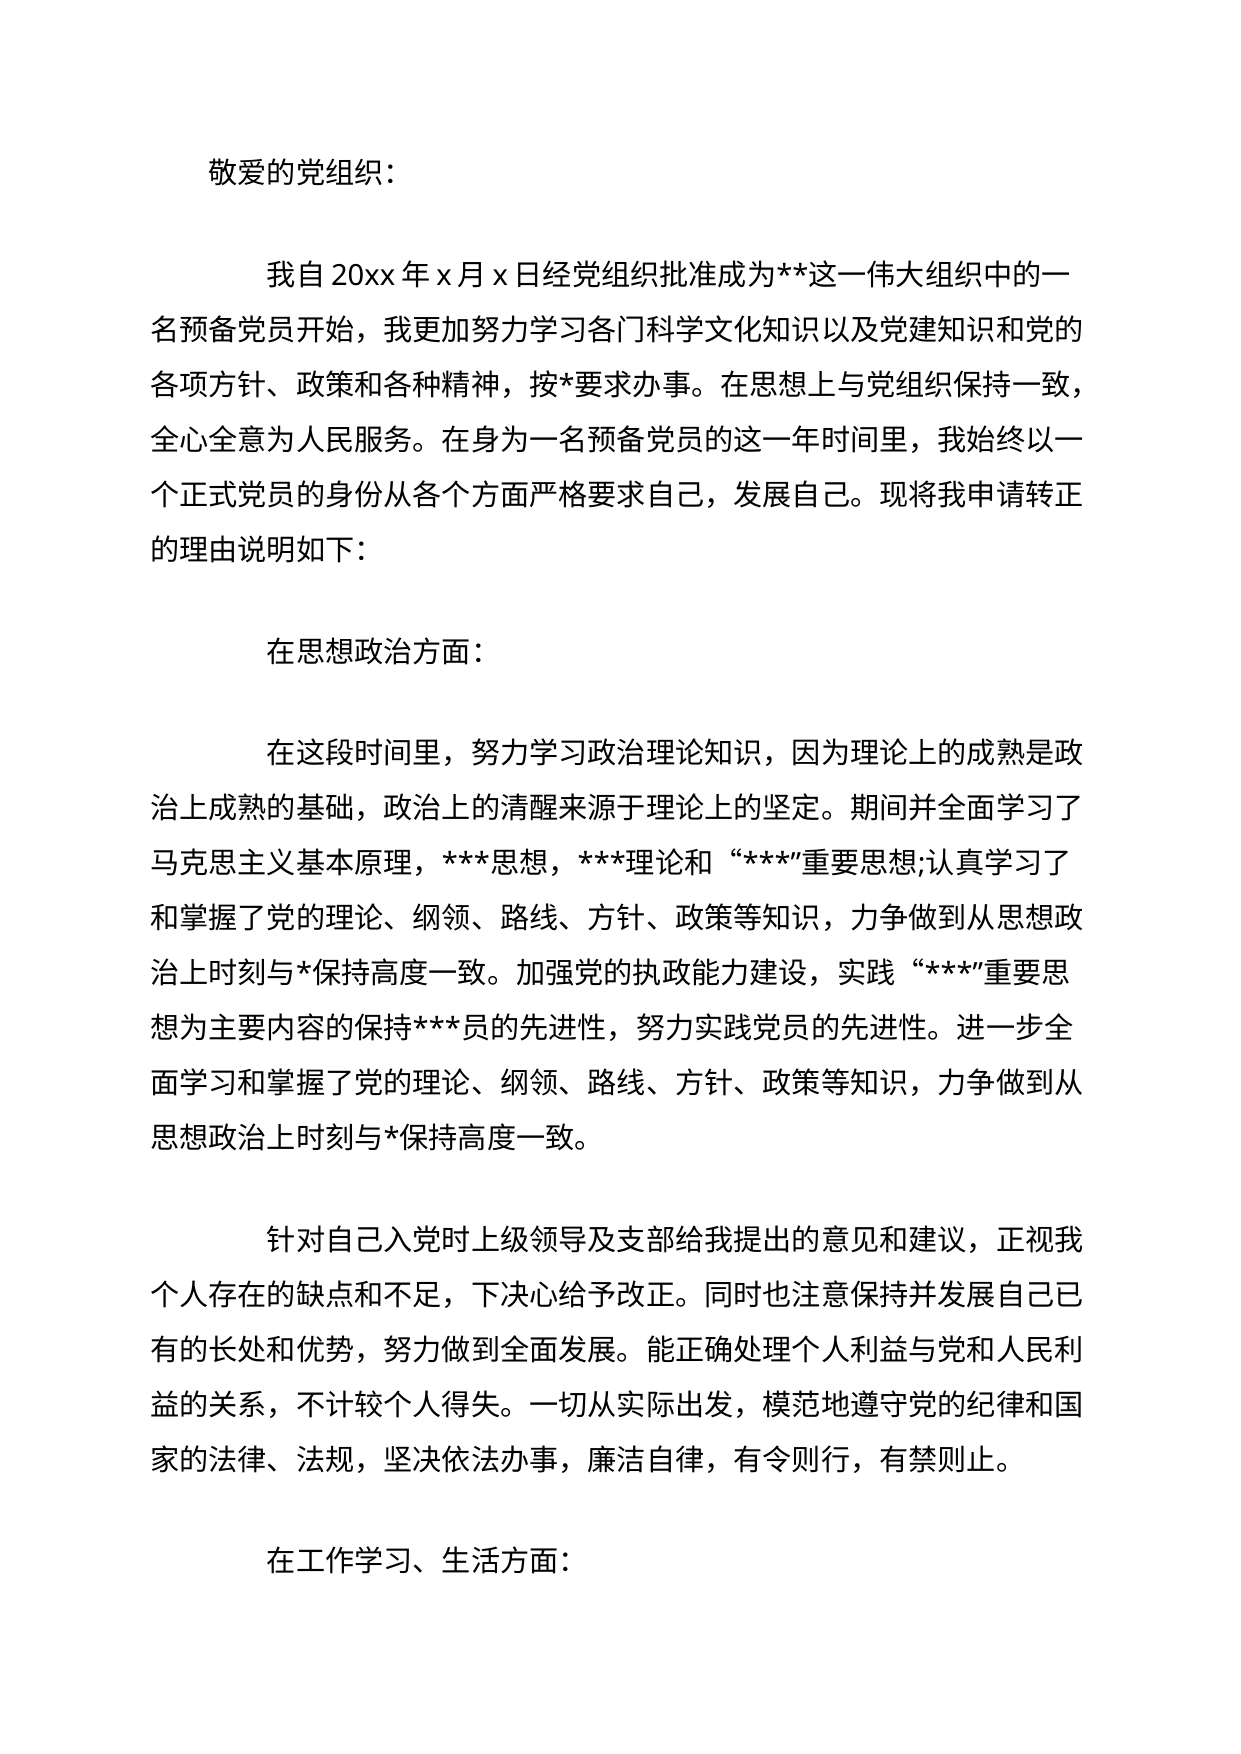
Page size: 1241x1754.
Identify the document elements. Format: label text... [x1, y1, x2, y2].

text 在思想政治方面： [150, 628, 1090, 671]
text 在这段时间里，努力学习政治理论知识，因为理论上的成熟是政治上成熟的基础，政治上的清醒来源于理论上的坚定。期间并全面学习了马克思主义基本原理，***思想，***理论和“***”重要思想;认真学习了和掌握了党的理论、纲领、路线、方针、政策等知识，力争做到从思想政治上时刻与*保持高度一致。加强党的执政能力建设，实践“***”重要思想为主要内容的保持***员的先进性，努力实践党员的先进性。进一步全面学习和掌握了党的理论、纲领、路线、方针、政策等知识，力争做到从思想政治上时刻与*保持高度一致。 [150, 730, 1090, 1157]
text 敬爱的党组织： [150, 150, 1090, 192]
text 针对自己入党时上级领导及支部给我提出的意见和建议，正视我个人存在的缺点和不足，下决心给予改正。同时也注意保持并发展自己已有的长处和优势，努力做到全面发展。能正确处理个人利益与党和人民利益的关系，不计较个人得失。一切从实际出发，模范地遵守党的纪律和国家的法律、法规，坚决依法办事，廉洁自律，有令则行，有禁则止。 [150, 1217, 1090, 1478]
text 我自20xx年x月x日经党组织批准成为**这一伟大组织中的一名预备党员开始，我更加努力学习各门科学文化知识以及党建知识和党的各项方针、政策和各种精神，按*要求办事。在思想上与党组织保持一致，全心全意为人民服务。在身为一名预备党员的这一年时间里，我始终以一个正式党员的身份从各个方面严格要求自己，发展自己。现将我申请转正的理由说明如下： [150, 252, 1090, 569]
text 在工作学习、生活方面： [150, 1538, 1090, 1580]
